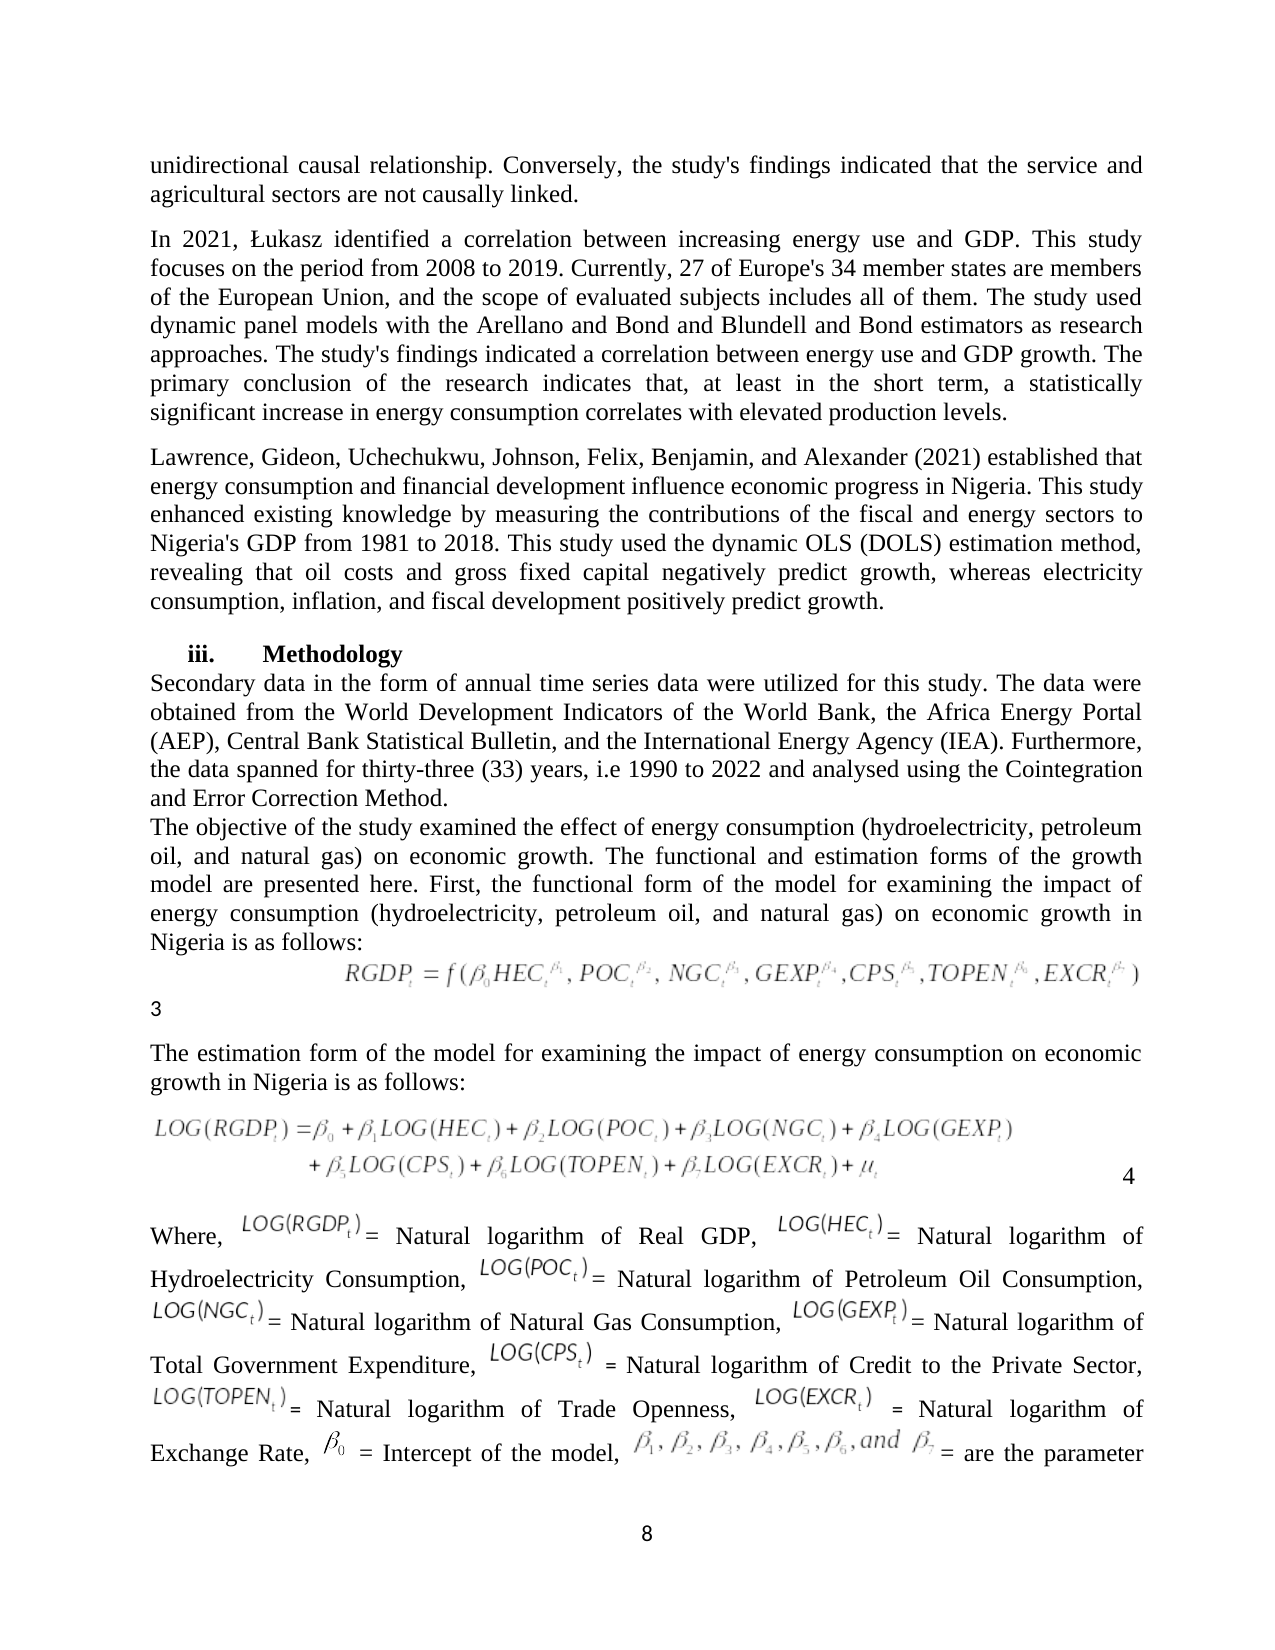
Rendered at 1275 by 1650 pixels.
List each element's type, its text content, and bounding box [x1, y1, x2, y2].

text The estimation form of the model for examining the impact of energy consumption on economic growth in Nigeria is as follows: [150, 1038, 1144, 1096]
text Lawrence, Gideon, Uchechukwu, Johnson, Felix, Benjamin, and Alexander (2021) established that energy consumption and financial development influence economic progress in Nigeria. This study enhanced existing knowledge by measuring the contributions of the fiscal and energy sectors to Nigeria's GDP from 1981 to 2018. This study used the dynamic OLS (DOLS) estimation method, revealing that oil costs and gross fixed capital negatively predict growth, whereas electricity consumption, inflation, and fiscal development positively predict growth. [150, 442, 1144, 614]
text The objective of the study examined the effect of energy consumption (hydroelectricity, petroleum oil, and natural gas) on economic growth. The functional and estimation forms of the growth model are presented here. First, the functional form of the model for examining the impact of energy consumption (hydroelectricity, petroleum oil, and natural gas) on economic growth in Nigeria is as follows: [150, 812, 1144, 956]
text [150, 150, 1144, 207]
list Methodology [187, 639, 1144, 668]
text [150, 1206, 1144, 1466]
text 3 [150, 956, 1144, 1022]
text In 2021, Łukasz identified a correlation between increasing energy use and GDP. This study focuses on the period from 2008 to 2019. Currently, 27 of Europe's 34 member states are members of the European Union, and the scope of evaluated subjects includes all of them. The study used dynamic panel models with the Arellano and Bond and Blundell and Bond estimators as research approaches. The study's findings indicated a correlation between energy use and GDP growth. The primary conclusion of the research indicates that, at least in the short term, a statistically significant increase in energy consumption correlates with elevated production levels. [150, 224, 1144, 425]
text 4 [150, 1112, 1144, 1190]
text Secondary data in the form of annual time series data were utilized for this study. The data were obtained from the World Development Indicators of the World Bank, the Africa Energy Portal (AEP), Central Bank Statistical Bulletin, and the International Energy Agency (IEA). Furthermore, the data spanned for thirty-three (33) years, i.e 1990 to 2022 and analysed using the Cointegration and Error Correction Method. [150, 668, 1144, 812]
